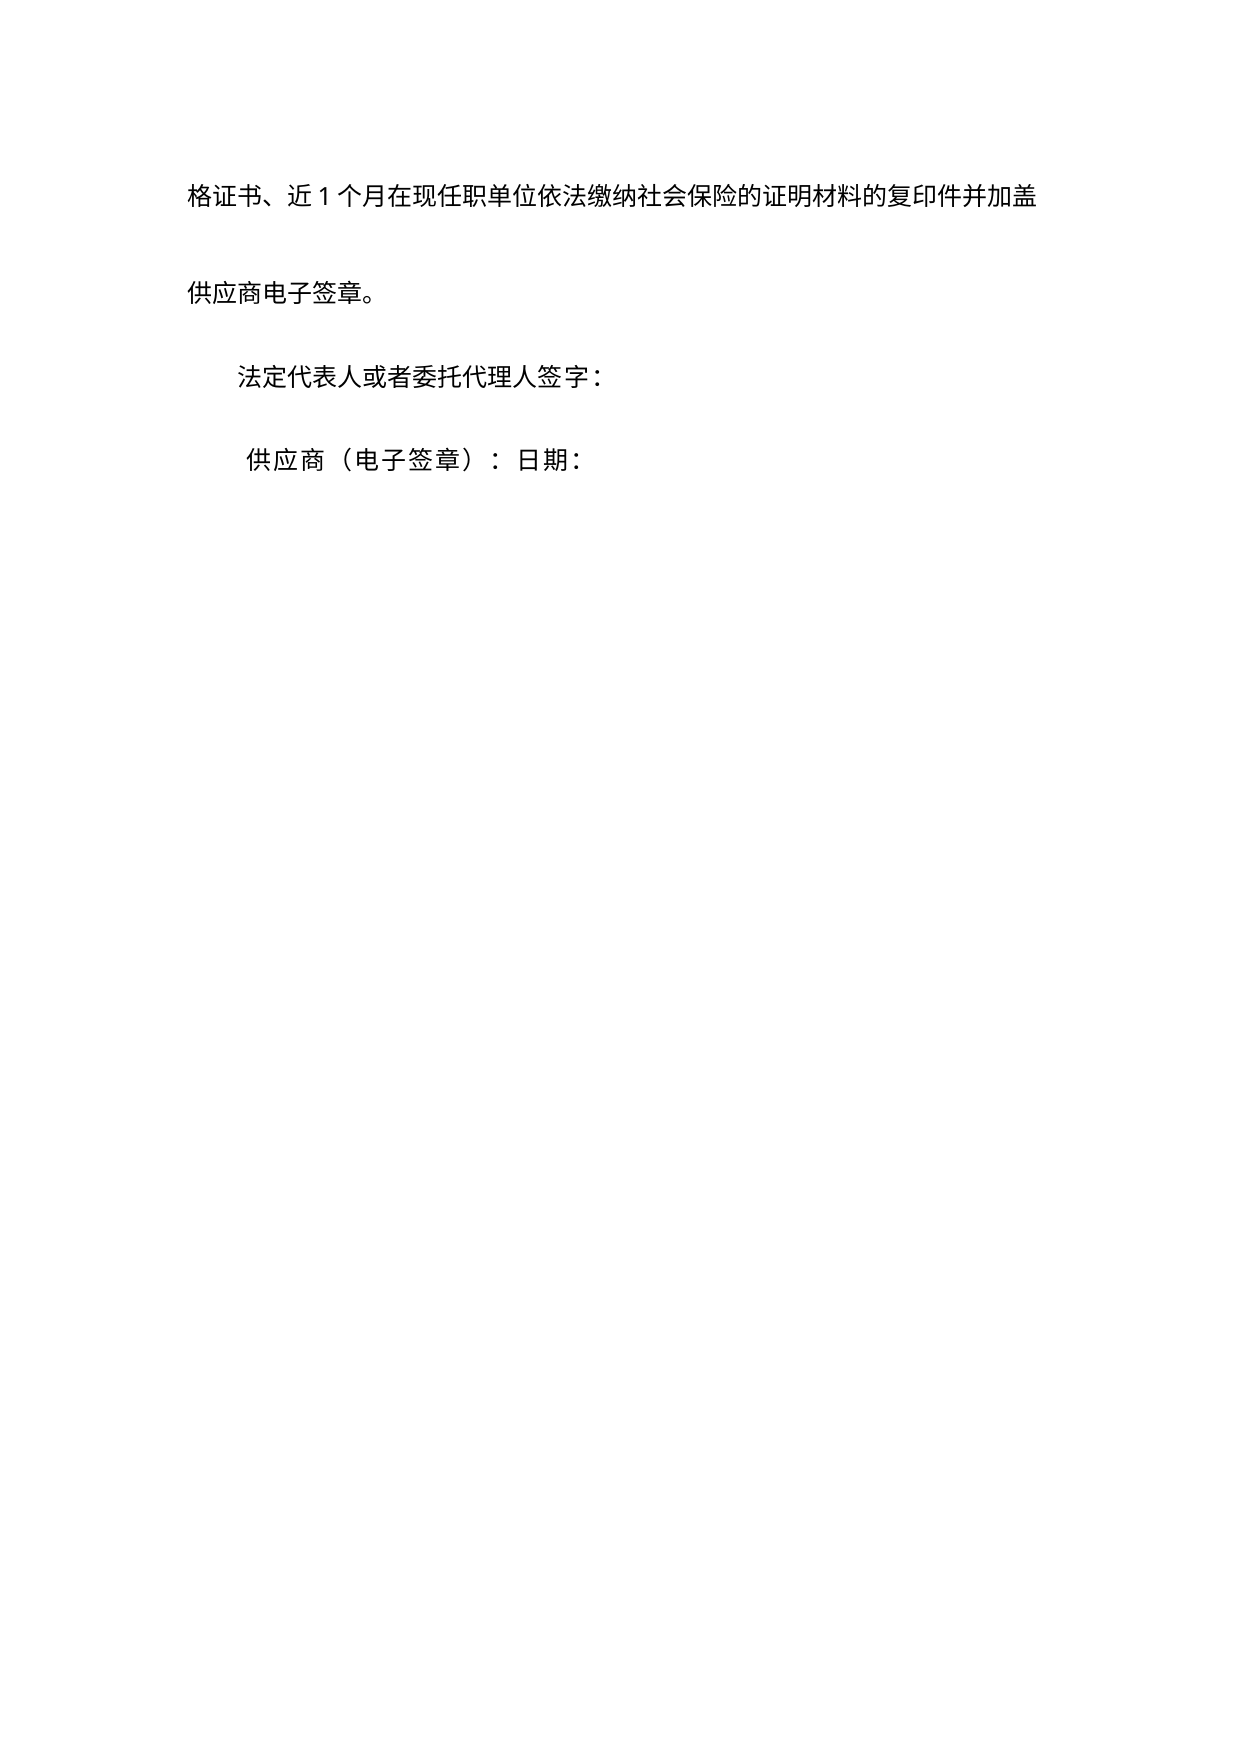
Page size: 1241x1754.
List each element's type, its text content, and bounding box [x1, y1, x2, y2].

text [187, 162, 1053, 324]
text 供应商（电子签章）：日期： [187, 426, 1053, 491]
text 法定代表人或者委托代理人签字： [187, 343, 1053, 408]
